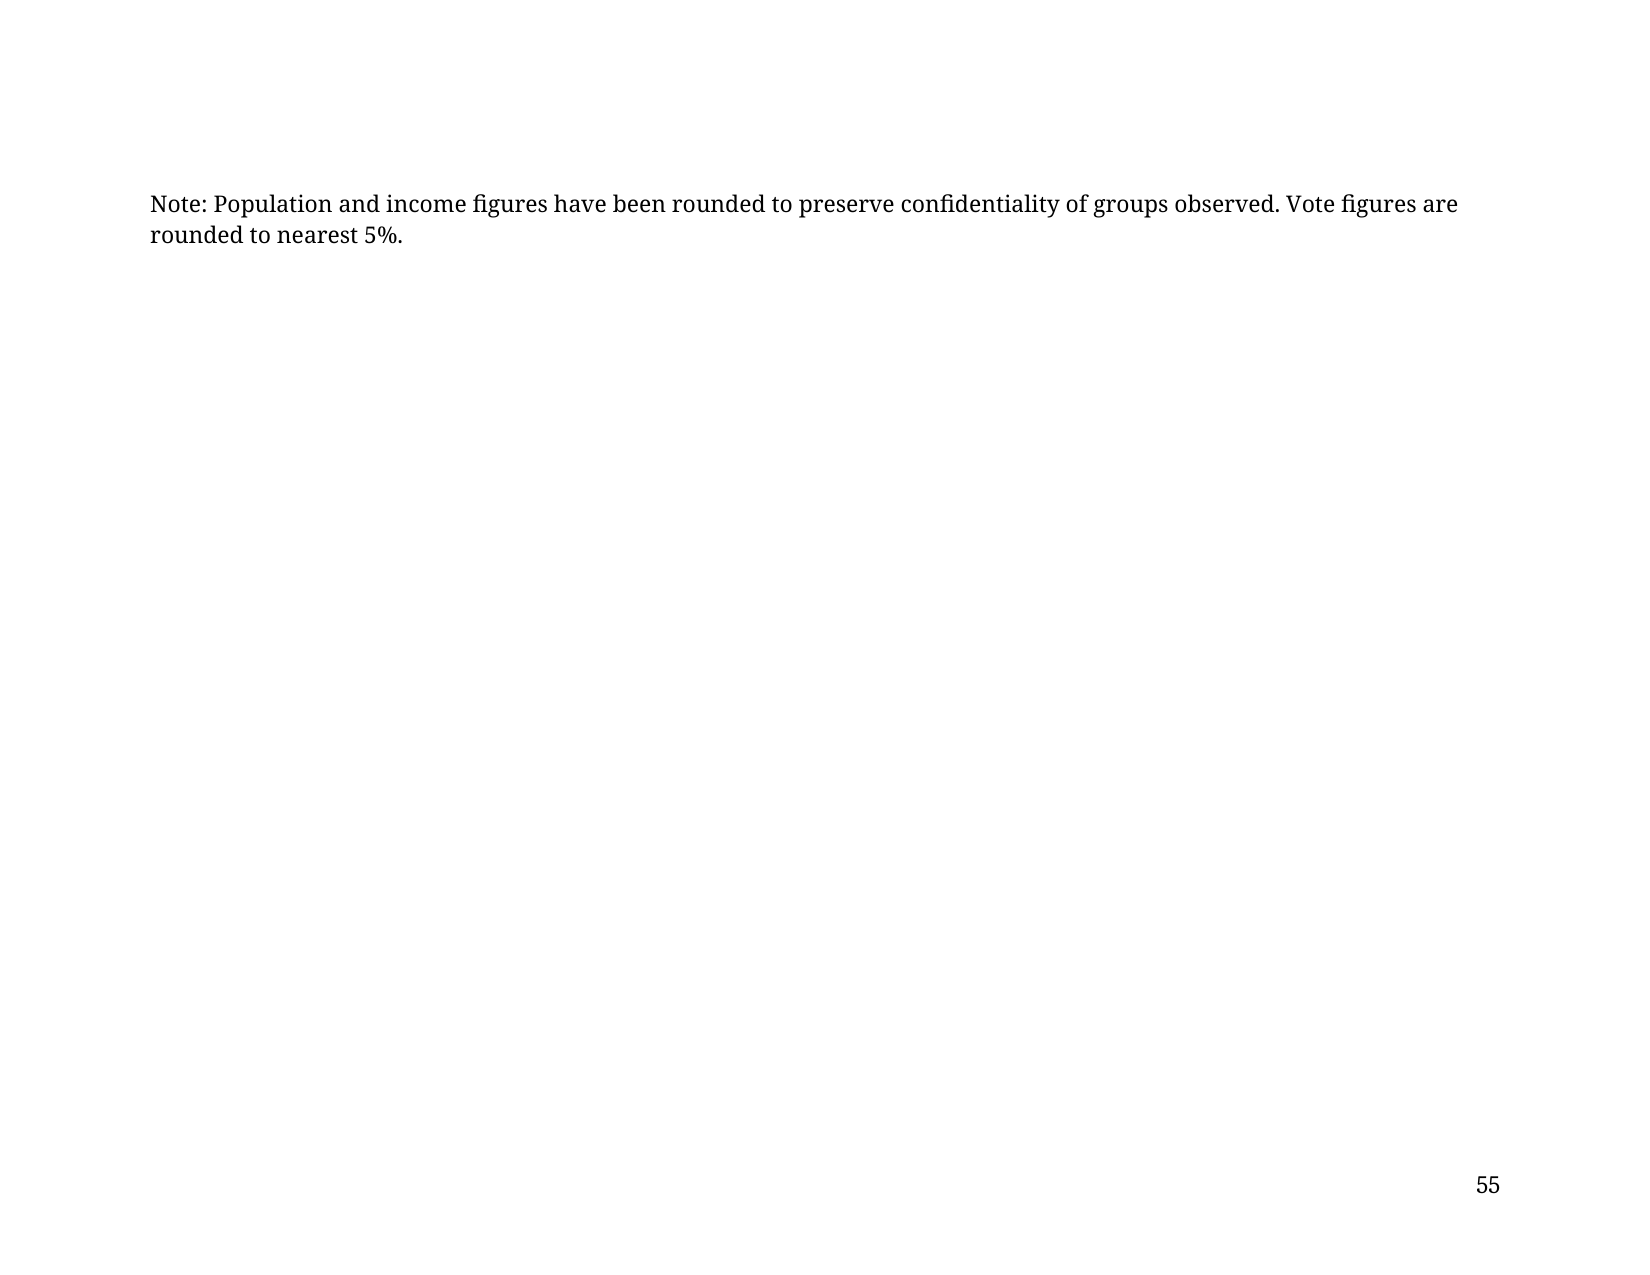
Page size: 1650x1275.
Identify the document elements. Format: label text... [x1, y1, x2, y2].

text Note: Population and income figures have been rounded to preserve confidentiality of groups observed. Vote figures are rounded to nearest 5%. [150, 187, 1500, 250]
